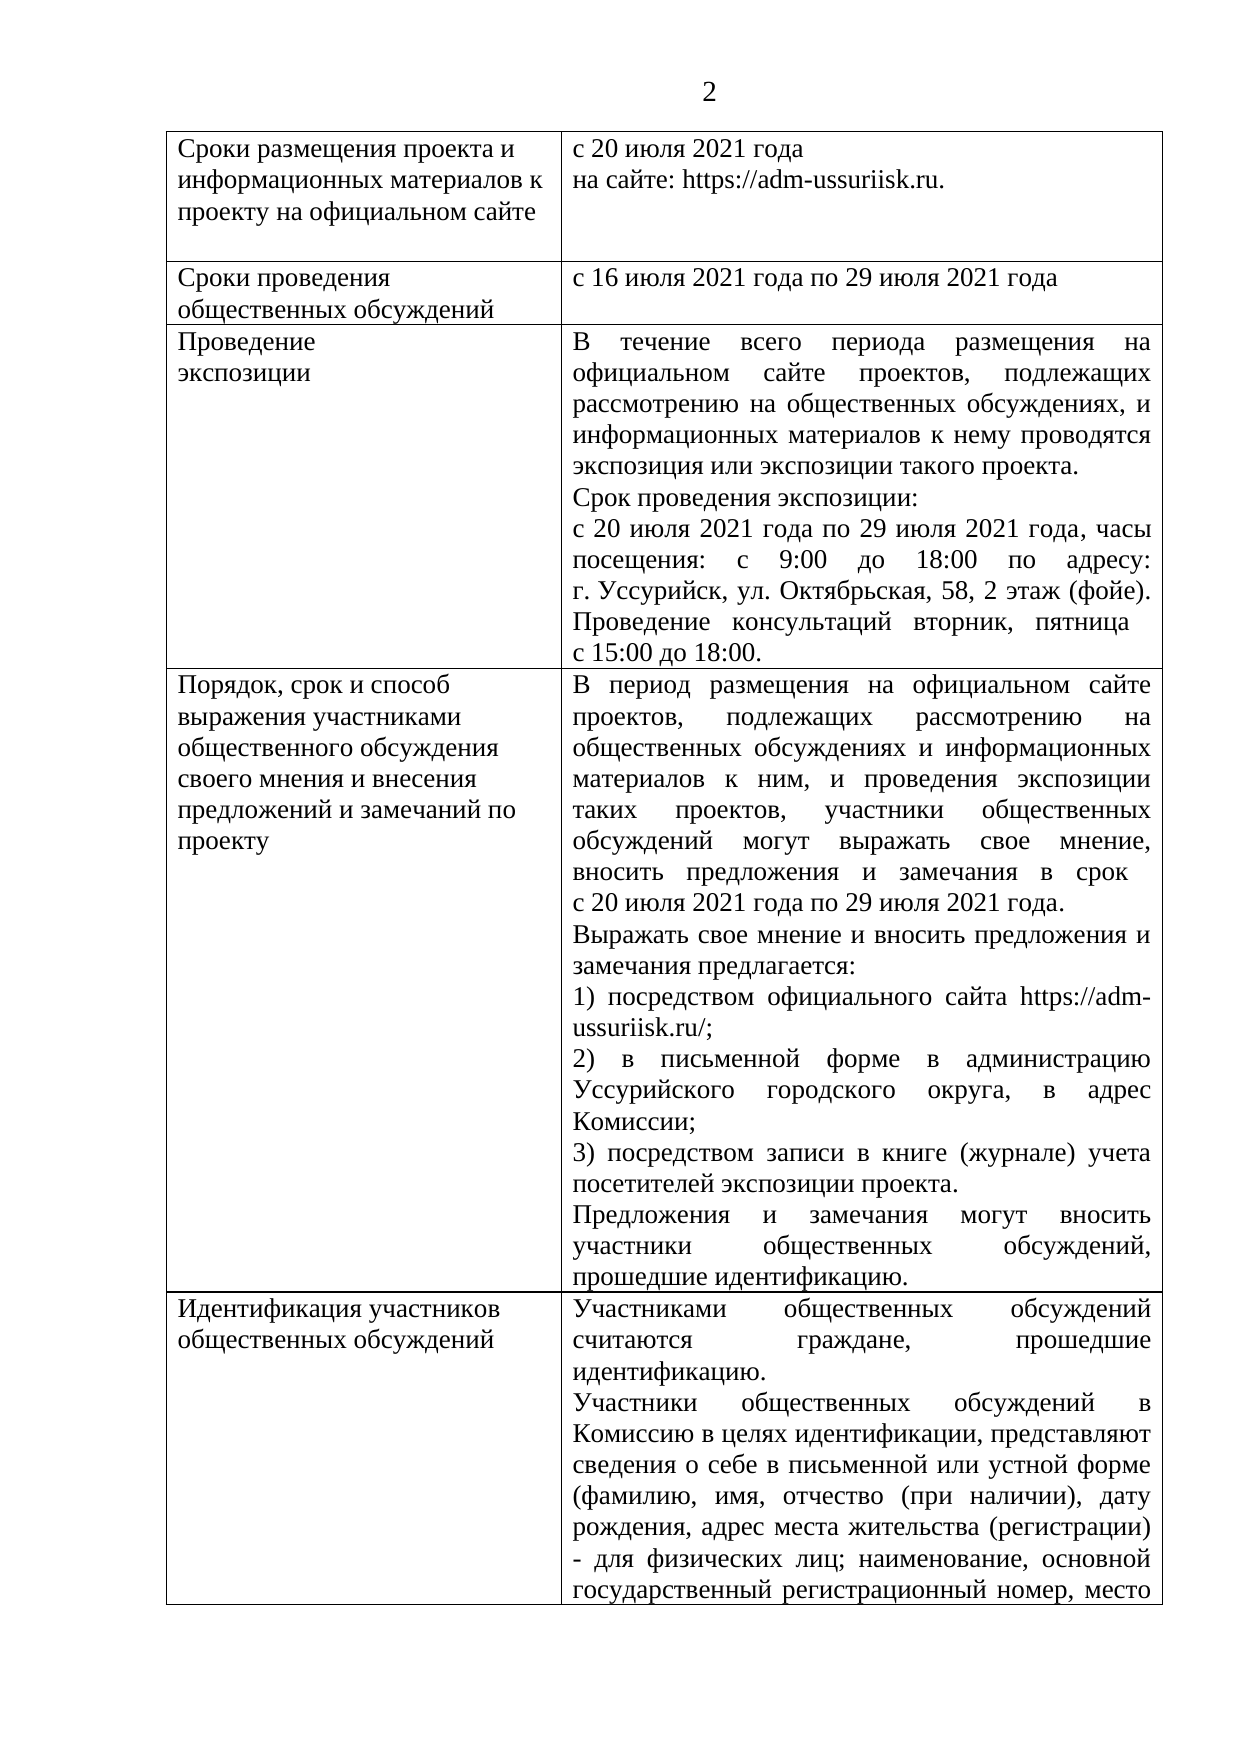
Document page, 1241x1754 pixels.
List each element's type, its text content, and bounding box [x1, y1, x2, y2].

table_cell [562, 1293, 1162, 1604]
table_cell В течение всего периода размещения на официальном сайте проектов, подлежащих рассмотрению на общественных обсуждениях, и информационных материалов к нему проводятся экспозиция или экспозиции такого проекта. Срок проведения экспозиции: с 20 июля 2021 года по 29 июля 2021 года, часы посещения: с 9:00 до 18:00 по адресу: г. Уссурийск, ул. Октябрьская, 58, 2 этаж (фойе). Проведение консультаций вторник, пятница с 15:00 до 18:00. [562, 325, 1162, 667]
table_cell с 16 июля 2021 года по 29 июля 2021 года [562, 262, 1162, 324]
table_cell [167, 1293, 561, 1604]
table_cell с 20 июля 2021 года на сайте: https://adm-ussuriisk.ru. [562, 132, 1162, 261]
table_cell Проведение экспозиции [167, 325, 561, 667]
table_cell Сроки проведения общественных обсуждений [167, 262, 561, 324]
table_cell Сроки размещения проекта и информационных материалов к проекту на официальном сайте [167, 132, 561, 261]
table_cell Порядок, срок и способ выражения участниками общественного обсуждения своего мнения и внесения предложений и замечаний по проекту [167, 669, 561, 1291]
table_cell В период размещения на официальном сайте проектов, подлежащих рассмотрению на общественных обсуждениях и информационных материалов к ним, и проведения экспозиции таких проектов, участники общественных обсуждений могут выражать свое мнение, вносить предложения и замечания в срок с 20 июля 2021 года по 29 июля 2021 года. Выражать свое мнение и вносить предложения и замечания предлагается: 1) посредством официального сайта https://adm-ussuriisk.ru/; 2) в письменной форме в администрацию Уссурийского городского округа, в адрес Комиссии; 3) посредством записи в книге (журнале) учета посетителей экспозиции проекта. Предложения и замечания могут вносить участники общественных обсуждений, прошедшие идентификацию. [562, 669, 1162, 1291]
